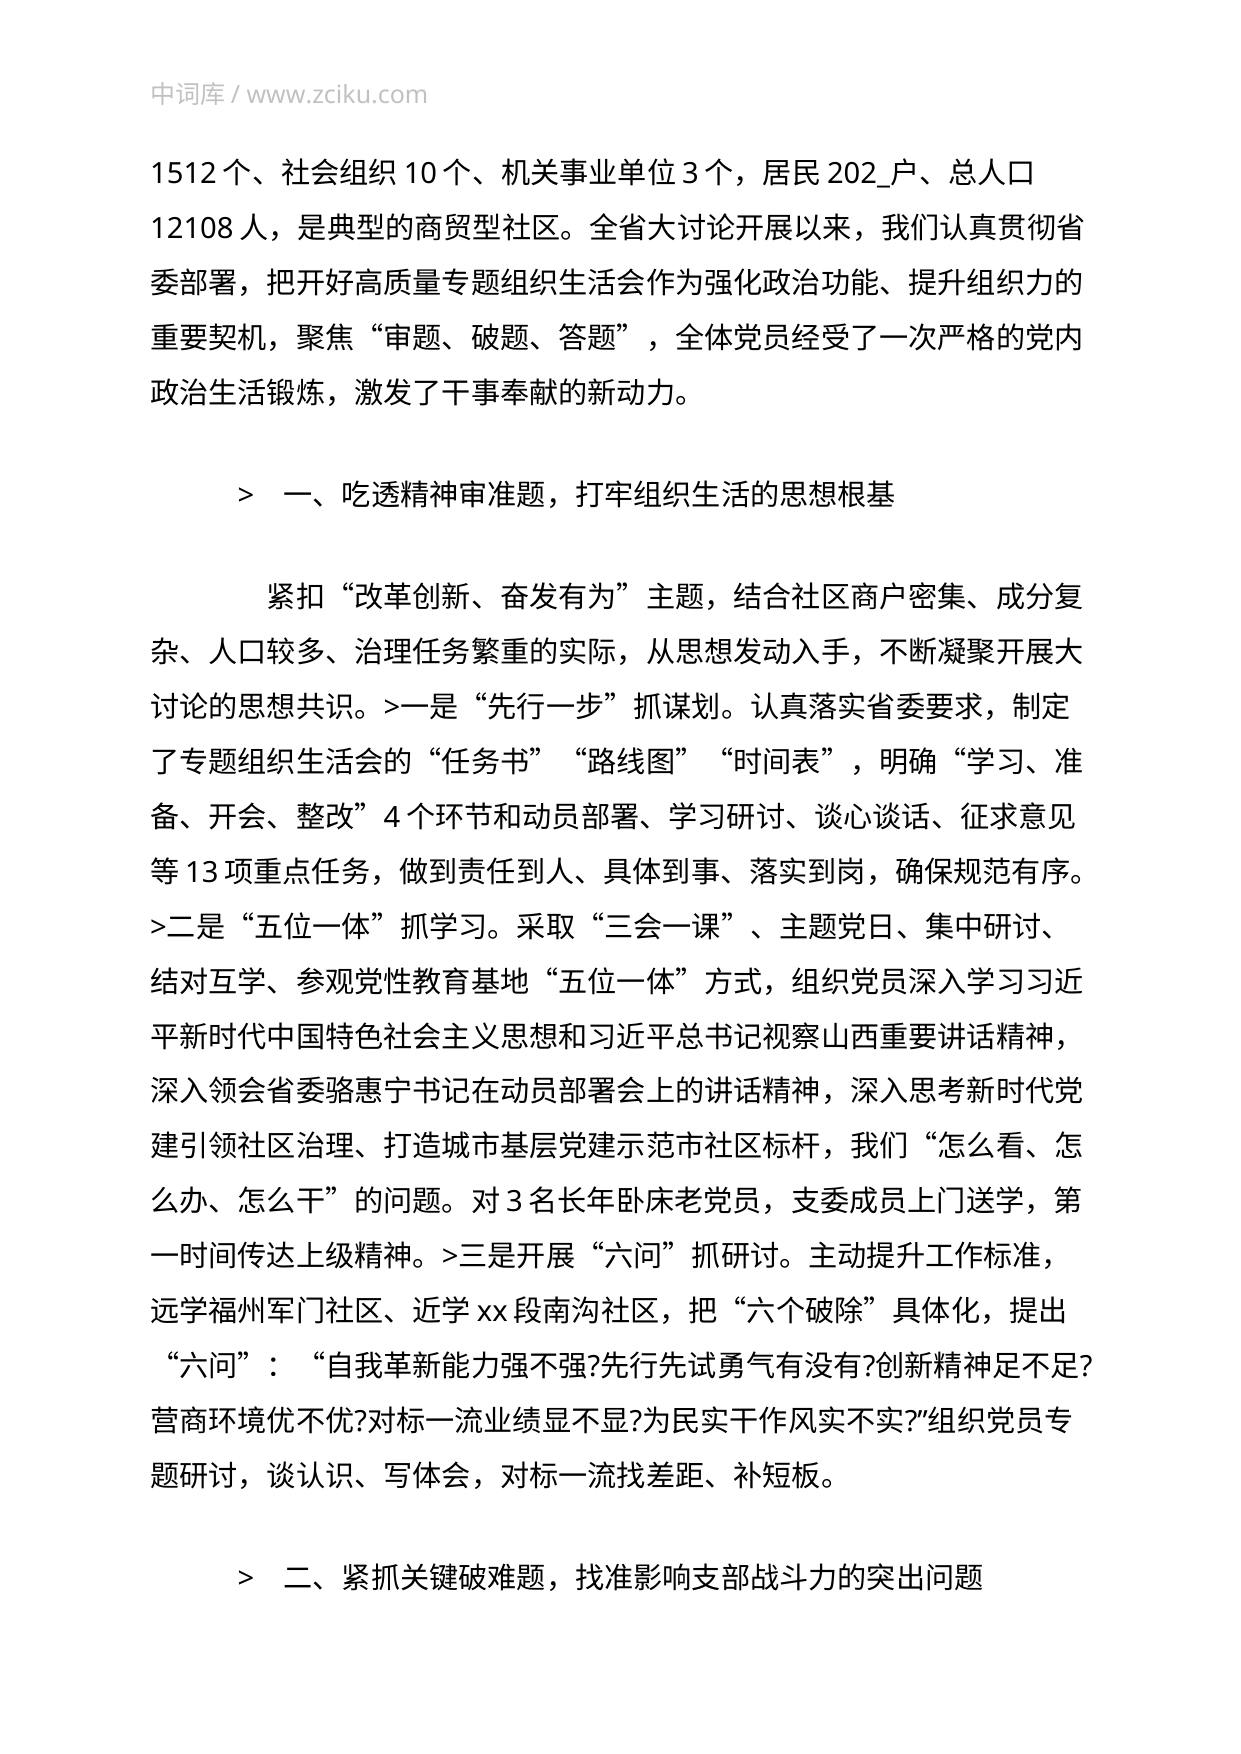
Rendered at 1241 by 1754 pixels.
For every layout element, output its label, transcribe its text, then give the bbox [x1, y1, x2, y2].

text > 一、吃透精神审准题，打牢组织生活的思想根基 [150, 472, 1090, 514]
text > 二、紧抓关键破难题，找准影响支部战斗力的突出问题 [150, 1554, 1090, 1597]
text 紧扣“改革创新、奋发有为”主题，结合社区商户密集、成分复杂、人口较多、治理任务繁重的实际，从思想发动入手，不断凝聚开展大讨论的思想共识。>一是“先行一步”抓谋划。认真落实省委要求，制定了专题组织生活会的“任务书”“路线图”“时间表”，明确“学习、准备、开会、整改”4个环节和动员部署、学习研讨、谈心谈话、征求意见等13项重点任务，做到责任到人、具体到事、落实到岗，确保规范有序。>二是“五位一体”抓学习。采取“三会一课”、主题党日、集中研讨、结对互学、参观党性教育基地“五位一体”方式，组织党员深入学习习近平新时代中国特色社会主义思想和习近平总书记视察山西重要讲话精神，深入领会省委骆惠宁书记在动员部署会上的讲话精神，深入思考新时代党建引领社区治理、打造城市基层党建示范市社区标杆，我们“怎么看、怎么办、怎么干”的问题。对3名长年卧床老党员，支委成员上门送学，第一时间传达上级精神。>三是开展“六问”抓研讨。主动提升工作标准，远学福州军门社区、近学xx段南沟社区，把“六个破除”具体化，提出“六问”：“自我革新能力强不强?先行先试勇气有没有?创新精神足不足?营商环境优不优?对标一流业绩显不显?为民实干作风实不实?”组织党员专题研讨，谈认识、写体会，对标一流找差距、补短板。 [150, 573, 1090, 1495]
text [150, 150, 1090, 412]
